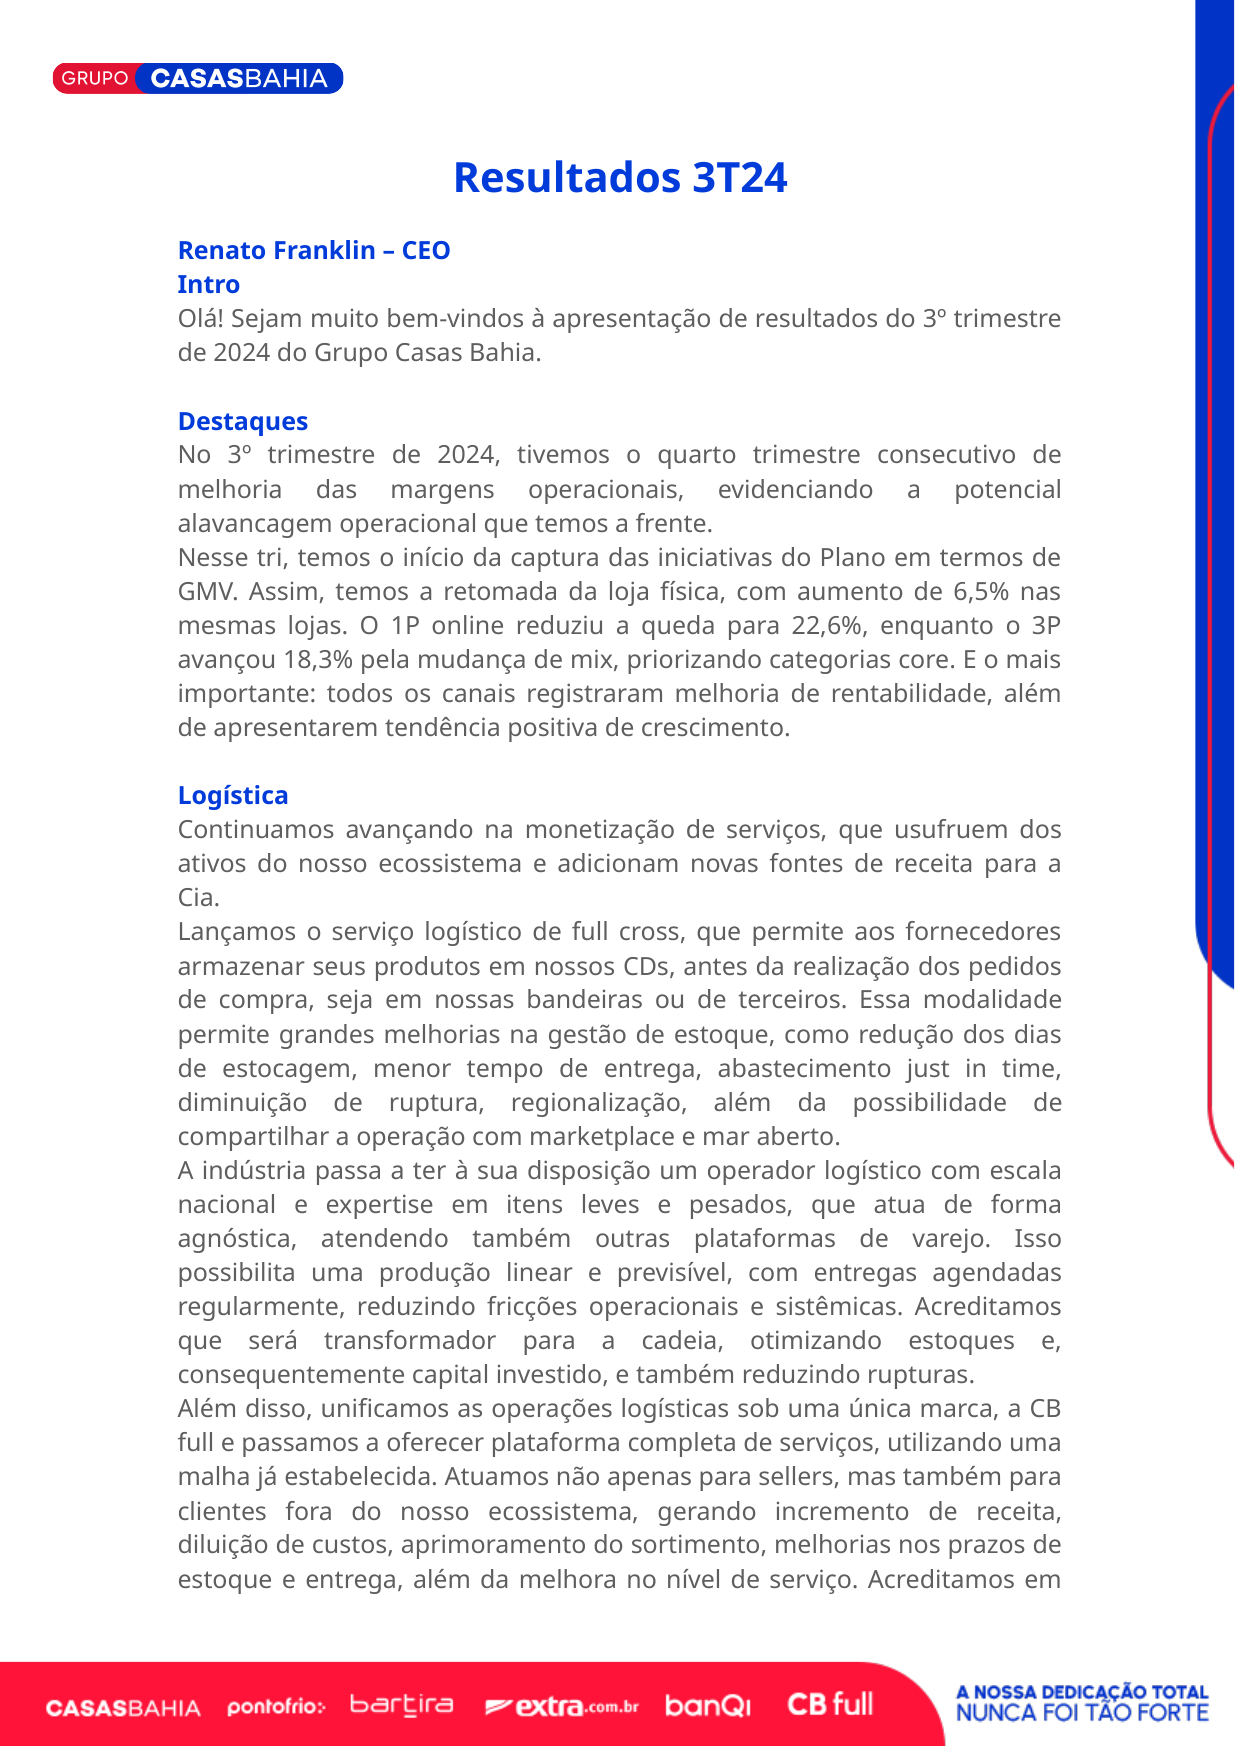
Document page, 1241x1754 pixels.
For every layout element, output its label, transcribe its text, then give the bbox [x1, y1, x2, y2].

text Destaques [177, 403, 1063, 437]
text Renato Franklin – CEO [177, 233, 1063, 267]
picture [1195, 0, 1235, 1169]
text Continuamos avançando na monetização de serviços, que usufruem dos ativos do nosso ecossistema e adicionam novas fontes de receita para a Cia. [177, 812, 1063, 914]
text No 3º trimestre de 2024, tivemos o quarto trimestre consecutivo de melhoria das margens operacionais, evidenciando a potencial alavancagem operacional que temos a frente. [177, 437, 1063, 539]
text Logística [177, 778, 1063, 812]
text Olá! Sejam muito bem-vindos à apresentação de resultados do 3º trimestre de 2024 do Grupo Casas Bahia. [177, 301, 1063, 369]
text Lançamos o serviço logístico de full cross, que permite aos fornecedores armazenar seus produtos em nossos CDs, antes da realização dos pedidos de compra, seja em nossas bandeiras ou de terceiros. Essa modalidade permite grandes melhorias na gestão de estoque, como redução dos dias de estocagem, menor tempo de entrega, abastecimento just in time, diminuição de ruptura, regionalização, além da possibilidade de compartilhar a operação com marketplace e mar aberto. [177, 914, 1063, 1152]
text Intro [177, 267, 1063, 301]
text A indústria passa a ter à sua disposição um operador logístico com escala nacional e expertise em itens leves e pesados, que atua de forma agnóstica, atendendo também outras plataformas de varejo. Isso possibilita uma produção linear e previsível, com entregas agendadas regularmente, reduzindo fricções operacionais e sistêmicas. Acreditamos que será transformador para a cadeia, otimizando estoques e, consequentemente capital investido, e também reduzindo rupturas. [177, 1152, 1063, 1391]
picture [0, 1656, 1241, 1746]
text Resultados 3T24 [177, 148, 1063, 204]
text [177, 1391, 1063, 1595]
text Nesse tri, temos o início da captura das iniciativas do Plano em termos de GMV. Assim, temos a retomada da loja física, com aumento de 6,5% nas mesmas lojas. O 1P online reduziu a queda para 22,6%, enquanto o 3P avançou 18,3% pela mudança de mix, priorizando categorias core. E o mais importante: todos os canais registraram melhoria de rentabilidade, além de apresentarem tendência positiva de crescimento. [177, 539, 1063, 744]
picture [52, 63, 344, 94]
